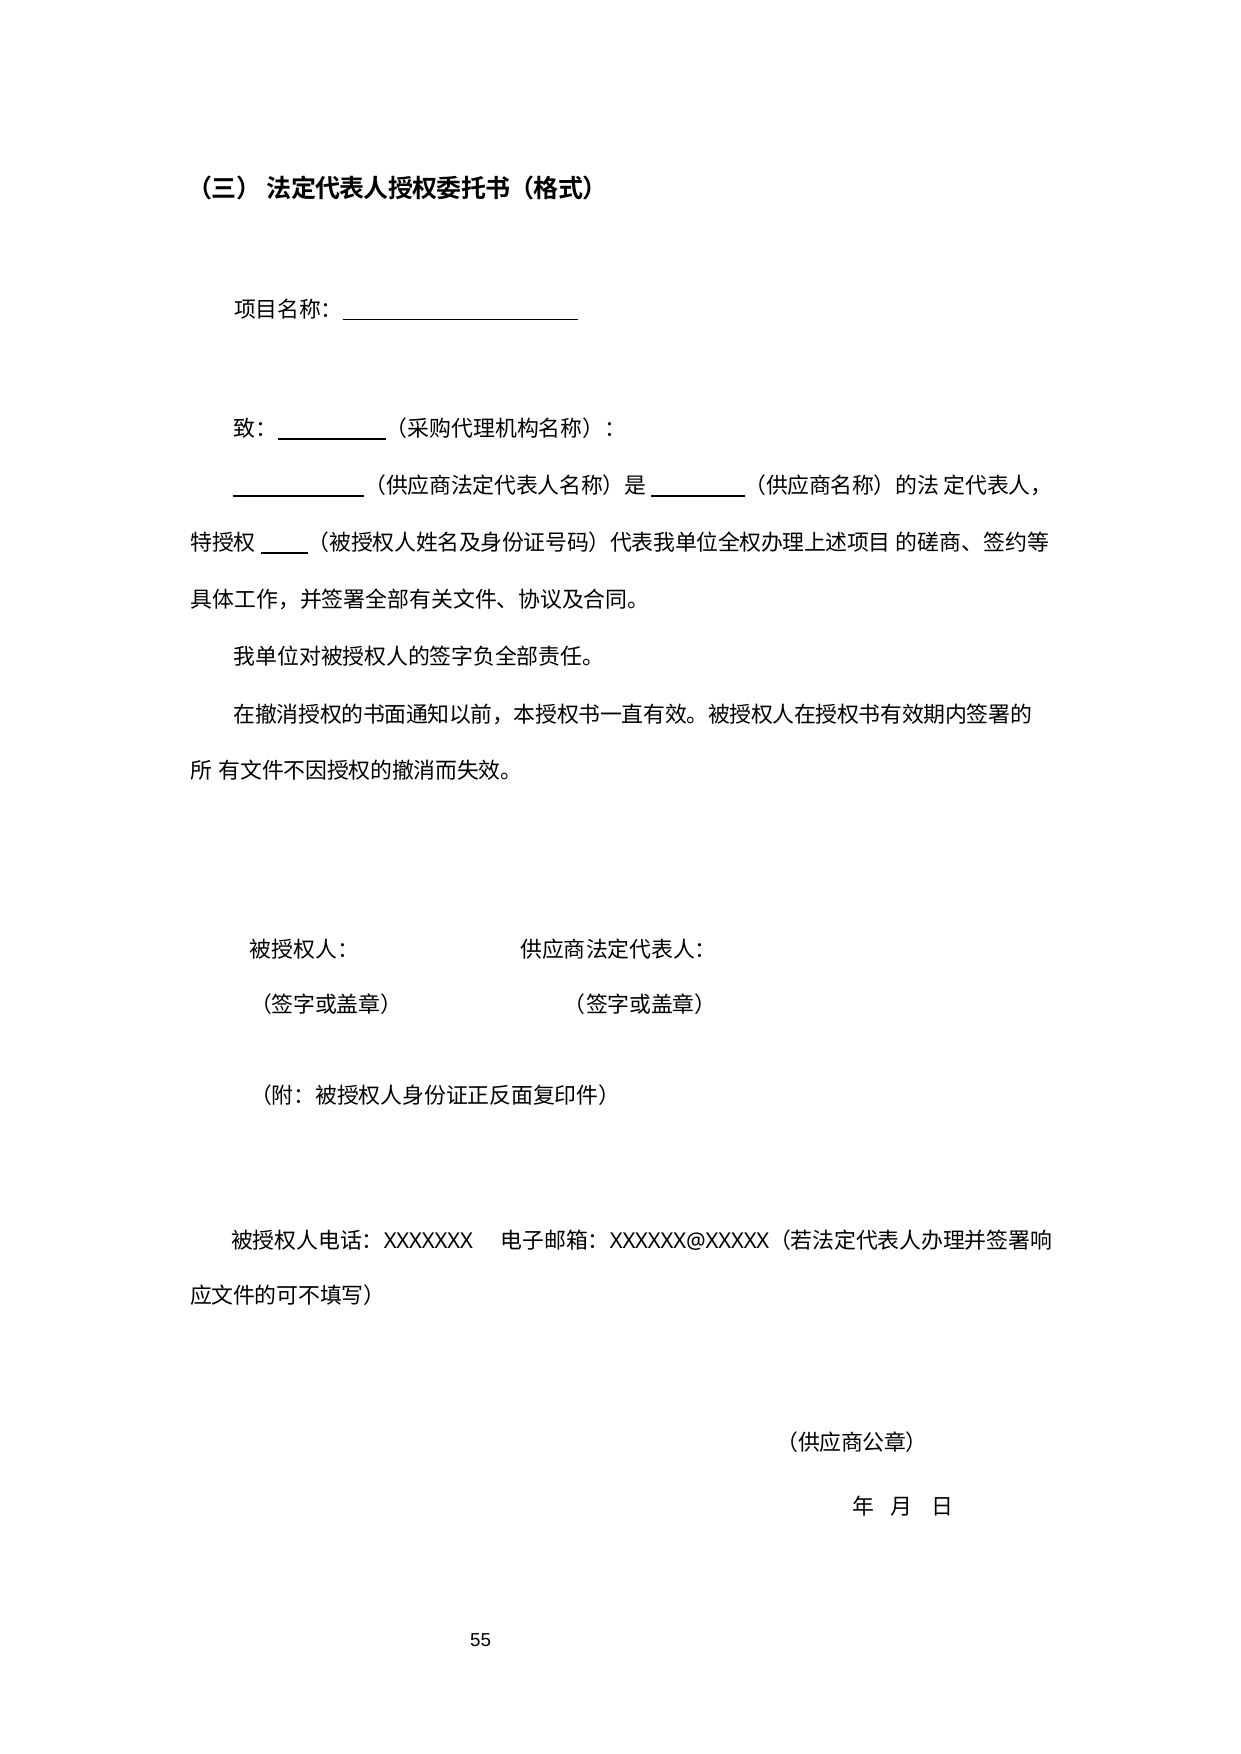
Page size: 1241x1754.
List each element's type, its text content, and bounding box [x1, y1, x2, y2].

text 在撤消授权的书面通知以前，本授权书一直有效。被授权人在授权书有效期内签署的所 有文件不因授权的撤消而失效。 [190, 697, 1052, 784]
text 项目名称： [234, 294, 1053, 323]
text 我单位对被授权人的签字负全部责任。 [234, 642, 1053, 671]
text （附：被授权人身份证正反面复印件） [250, 1080, 1053, 1109]
text （三） 法定代表人授权委托书（格式） [187, 171, 1053, 204]
text 被授权人电话：XXXXXXX 电子邮箱：XXXXXX@XXXXX（若法定代表人办理并签署响 [187, 1225, 1052, 1254]
text （签字或盖章） （签字或盖章） [250, 989, 1053, 1018]
text 被授权人： 供应商法定代表人： [249, 934, 1053, 963]
text （供应商法定代表人名称）是 （供应商名称）的法 定代表人，特授权 （被授权人姓名及身份证号码）代表我单位全权办理上述项目 的磋商、签约等具体工作，并签署全部有关文件、协议及合同。 [190, 468, 1051, 613]
text 应文件的可不填写） [190, 1280, 1053, 1309]
text 致： （采购代理机构名称）： [233, 413, 1053, 442]
text 年 月 日 [853, 1489, 1002, 1520]
text （供应商公章） [187, 1425, 1002, 1457]
